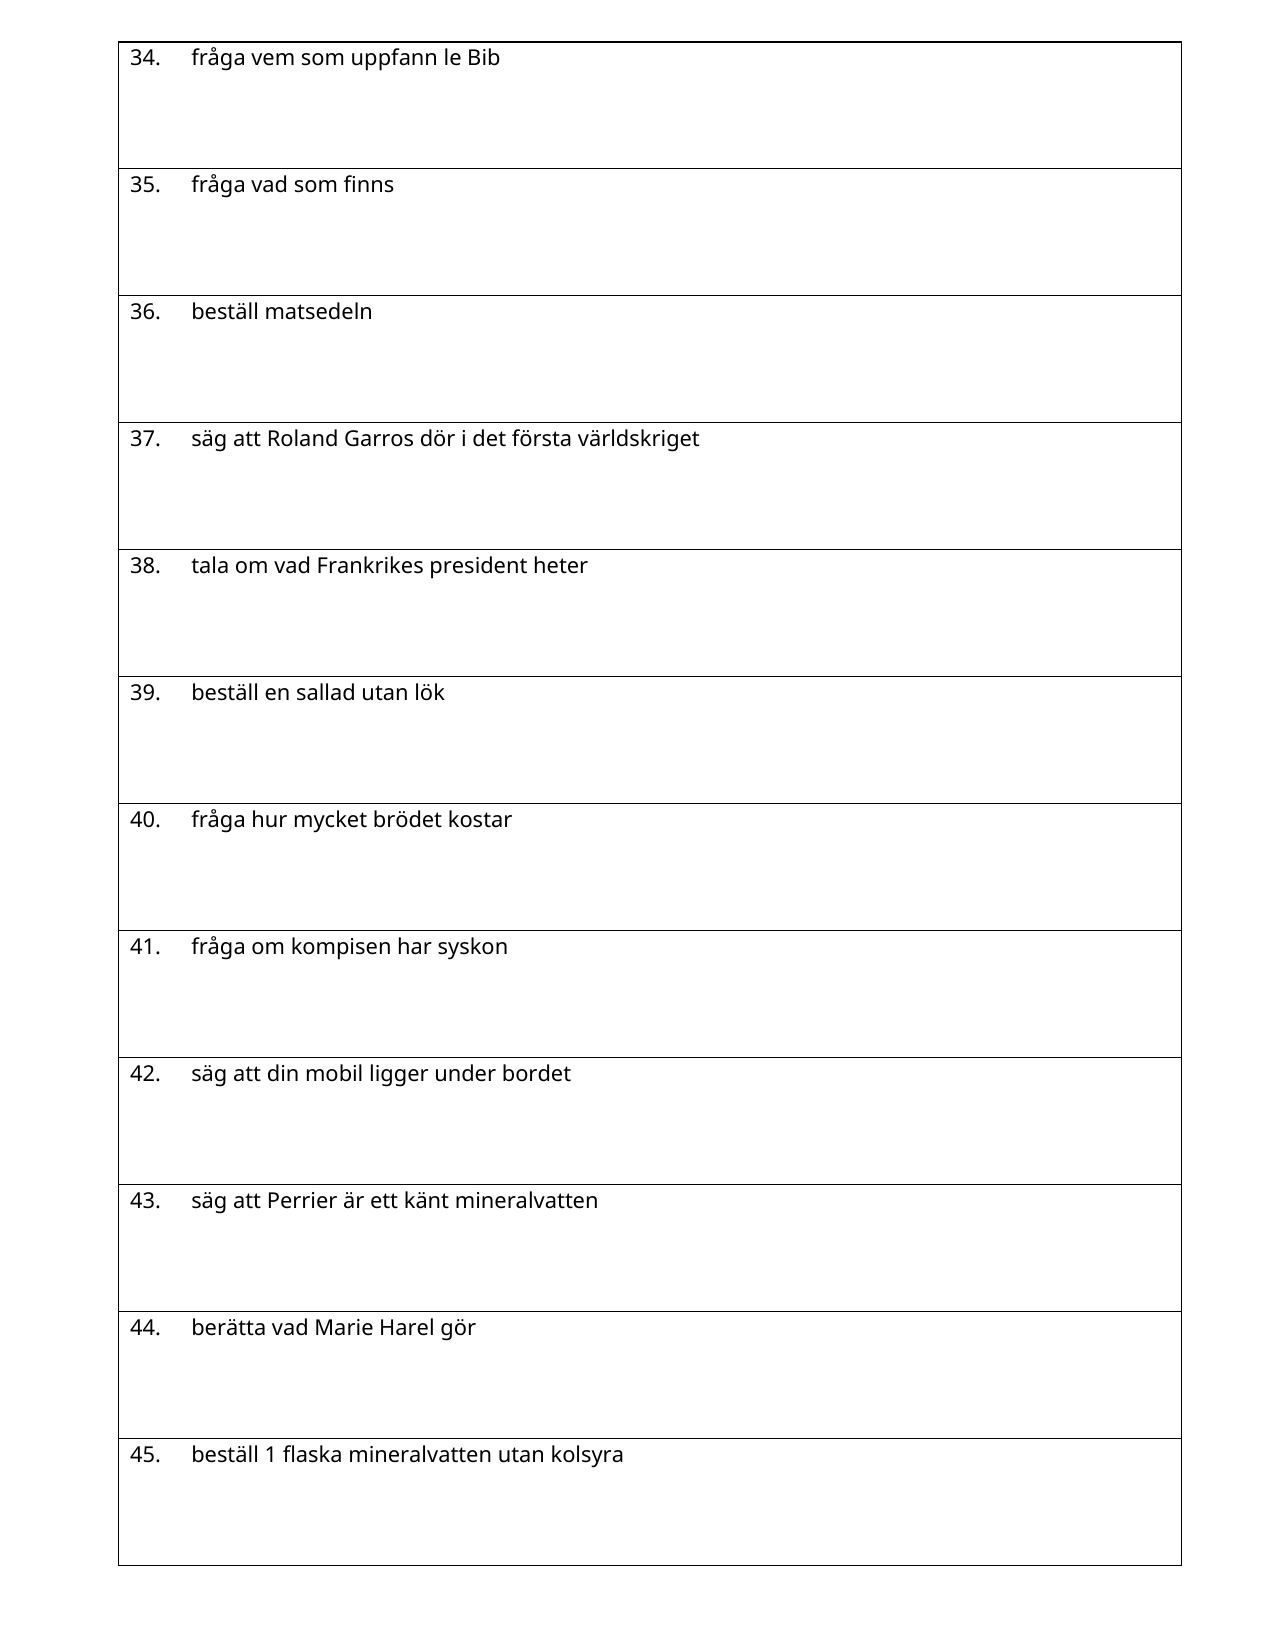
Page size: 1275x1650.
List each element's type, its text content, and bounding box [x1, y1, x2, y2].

table_cell [119, 1312, 180, 1438]
table_cell fråga hur mycket brödet kostar [180, 804, 1181, 930]
table_cell beställ en sallad utan lök [180, 677, 1181, 803]
table_cell [119, 43, 180, 168]
table_cell [119, 169, 180, 295]
table_cell [119, 1058, 180, 1184]
table_cell [119, 423, 180, 549]
table_cell [119, 677, 180, 803]
table_cell [119, 296, 180, 422]
table_cell säg att Roland Garros dör i det första världskriget [180, 423, 1181, 549]
table_cell [119, 804, 180, 930]
table_cell beställ 1 flaska mineralvatten utan kolsyra [180, 1439, 1181, 1565]
table_cell berätta vad Marie Harel gör [180, 1312, 1181, 1438]
table_cell [119, 931, 180, 1057]
table_cell säg att din mobil ligger under bordet [180, 1058, 1181, 1184]
table_cell fråga vad som finns [180, 169, 1181, 295]
table_cell beställ matsedeln [180, 296, 1181, 422]
table_cell [119, 550, 180, 676]
table_cell [119, 1439, 180, 1565]
table_cell tala om vad Frankrikes president heter [180, 550, 1181, 676]
table_cell fråga vem som uppfann le Bib [180, 43, 1181, 168]
table_cell fråga om kompisen har syskon [180, 931, 1181, 1057]
table_cell [119, 1185, 180, 1311]
table_cell säg att Perrier är ett känt mineralvatten [180, 1185, 1181, 1311]
